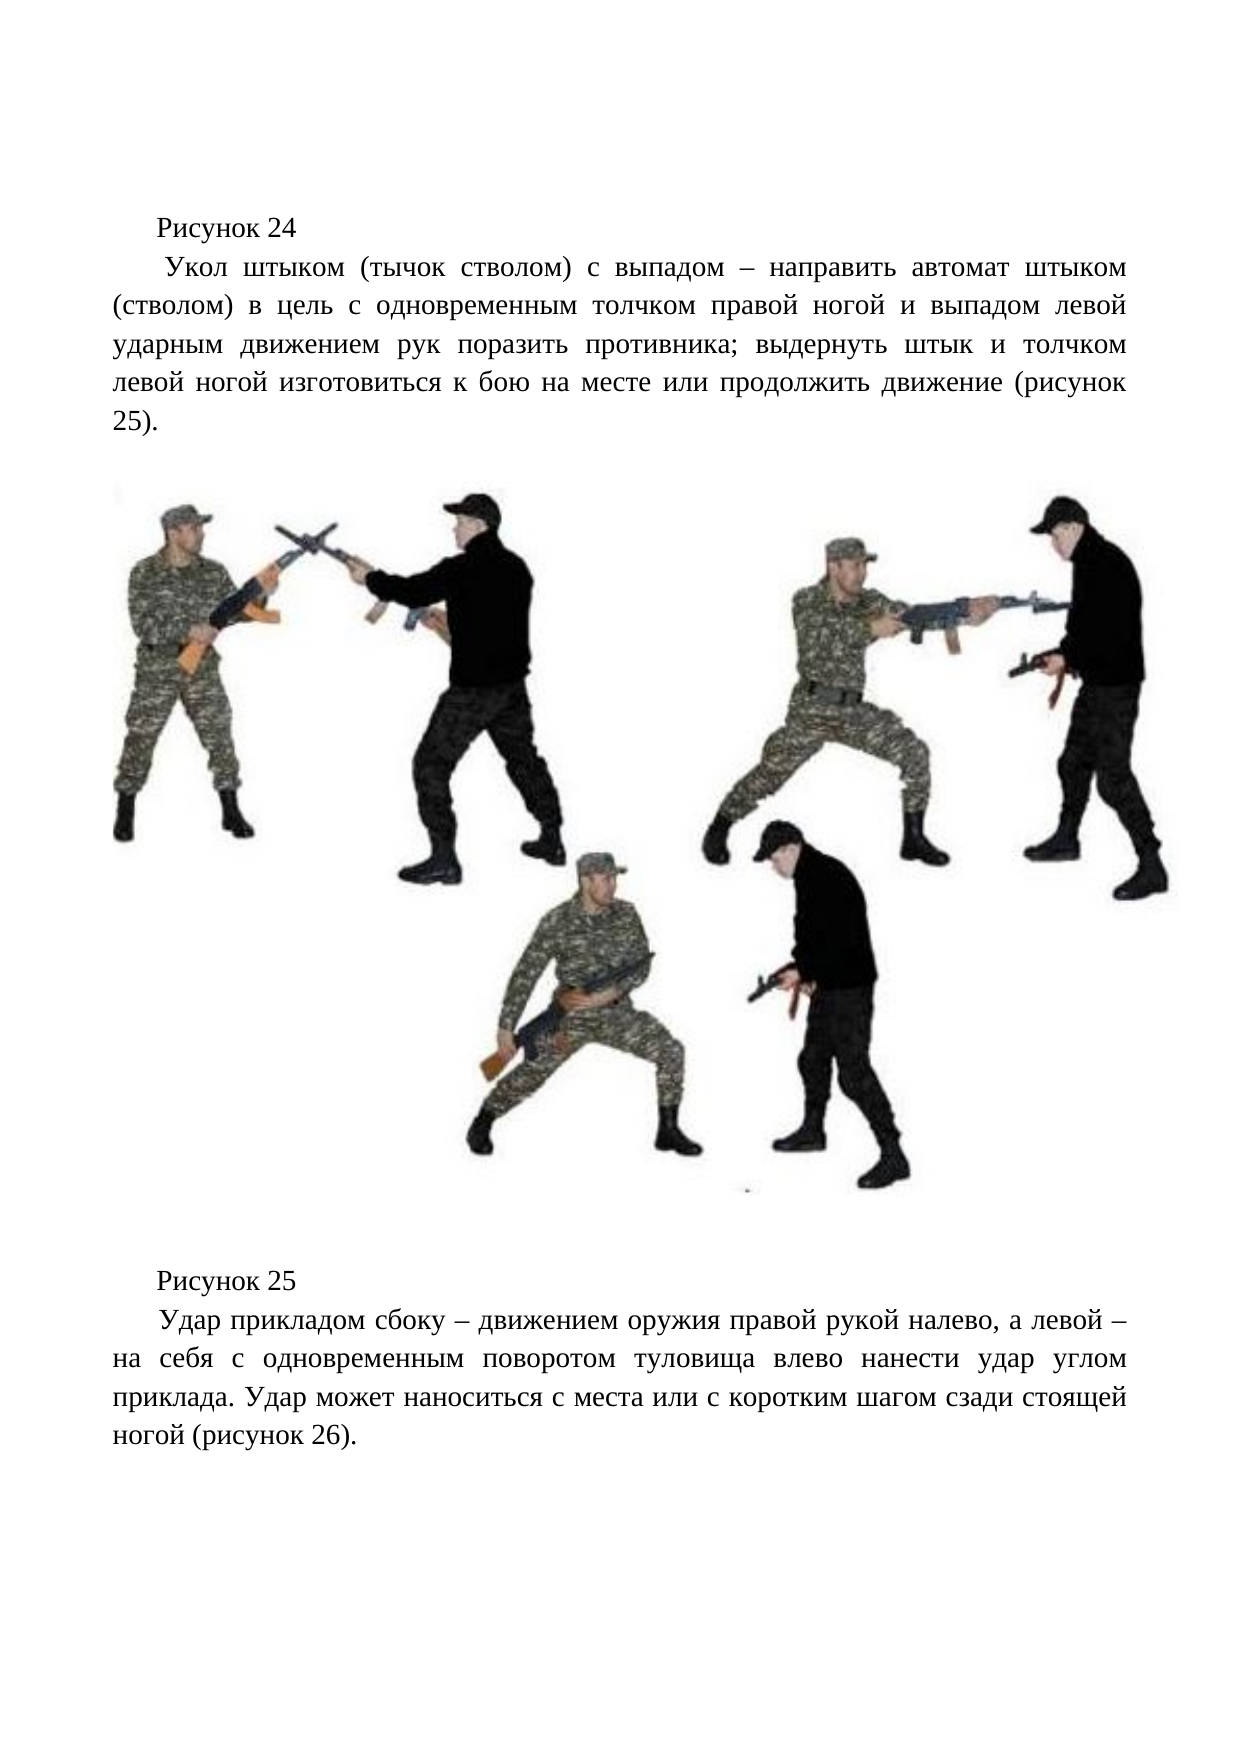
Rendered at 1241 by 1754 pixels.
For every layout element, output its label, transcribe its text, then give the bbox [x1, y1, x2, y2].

text Укол штыком (тычок стволом) с выпадом – направить автомат штыком (стволом) в цель с одновременным толчком правой ногой и выпадом левой ударным движением рук поразить противника; выдернуть штык и толчком левой ногой изготовиться к бою на месте или продолжить движение (рисунок 25). [112, 249, 1128, 437]
text Удар прикладом сбоку – движением оружия правой рукой налево, а левой – на себя с одновременным поворотом туловища влево нанести удар углом приклада. Удар может наноситься с места или с коротким шагом сзади стоящей ногой (рисунок 26). [112, 1302, 1128, 1451]
text Рисунок 24 [112, 210, 1128, 244]
text Рисунок 25 [112, 1263, 1128, 1297]
picture [112, 480, 1188, 1199]
